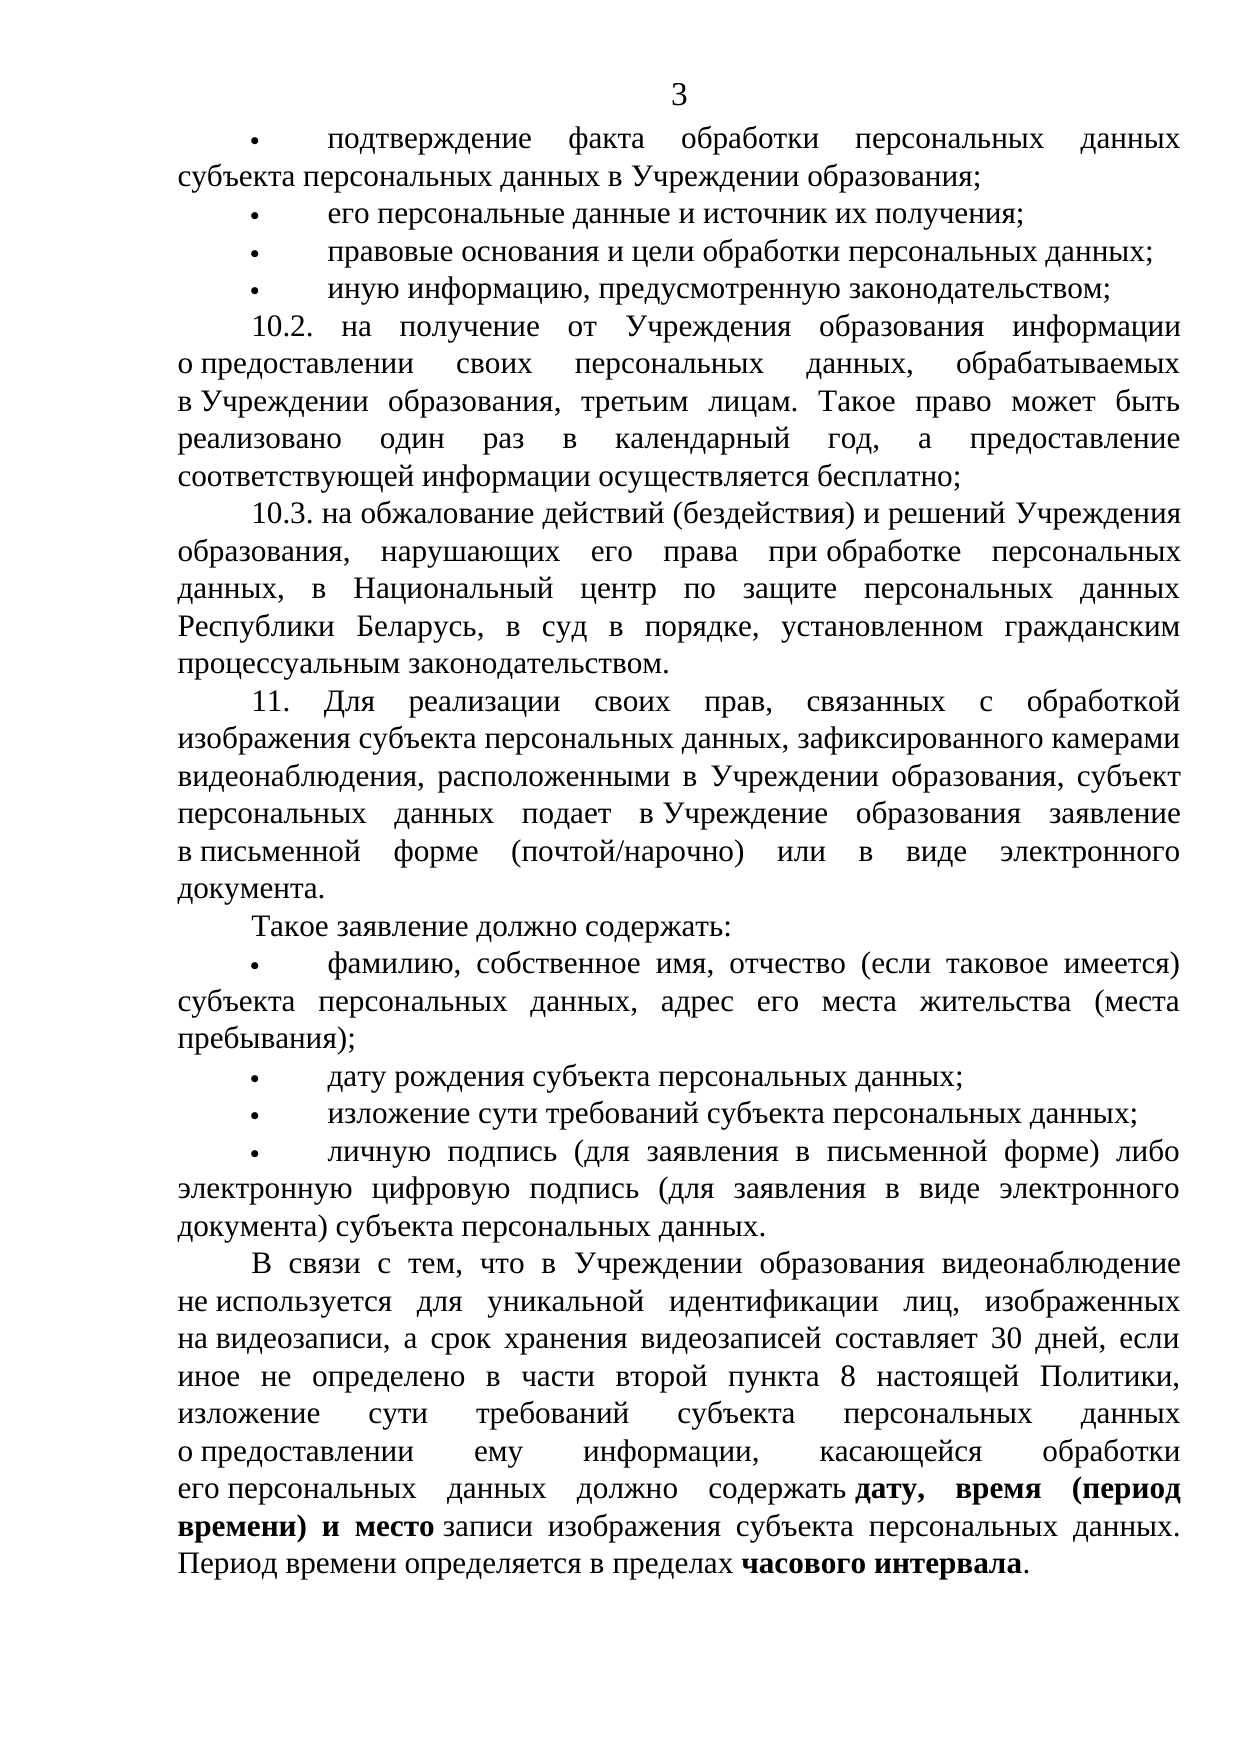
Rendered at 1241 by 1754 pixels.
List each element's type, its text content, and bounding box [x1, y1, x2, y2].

list правовые основания и цели обработки персональных данных; [177, 231, 1181, 268]
text Такое заявление должно содержать: [177, 906, 1181, 943]
list его персональные данные и источник их получения; [177, 193, 1181, 231]
text 10.2. на получение от Учреждения образования информации о предоставлении своих персональных данных, обрабатываемых в Учреждении образования, третьим лицам. Такое право может быть реализовано один раз в календарный год, а предоставление соответствующей информации осуществляется бесплатно; [177, 306, 1181, 493]
list фамилию, собственное имя, отчество (если таковое имеется) субъекта персональных данных, адрес его места жительства (места пребывания); [177, 943, 1181, 1056]
list изложение сути требований субъекта персональных данных; [177, 1093, 1181, 1131]
text 11. Для реализации своих прав, связанных с обработкой изображения субъекта персональных данных, зафиксированного камерами видеонаблюдения, расположенными в Учреждении образования, субъект персональных данных подает в Учреждение образования заявление в письменной форме (почтой/нарочно) или в виде электронного документа. [177, 681, 1181, 906]
list подтверждение факта обработки персональных данных субъекта персональных данных в Учреждении образования; [177, 118, 1181, 193]
text В связи с тем, что в Учреждении образования видеонаблюдение не используется для уникальной идентификации лиц, изображенных на видеозаписи, а срок хранения видеозаписей составляет 30 дней, если иное не определено в части второй пункта 8 настоящей Политики, изложение сути требований субъекта персональных данных о предоставлении ему информации, касающейся обработки его персональных данных должно содержать дату, время (период времени) и место записи изображения субъекта персональных данных. Период времени определяется в пределах часового интервала. [177, 1243, 1181, 1581]
list личную подпись (для заявления в письменной форме) либо электронную цифровую подпись (для заявления в виде электронного документа) субъекта персональных данных. [177, 1131, 1181, 1243]
list иную информацию, предусмотренную законодательством; [177, 268, 1181, 306]
text 10.3. на обжалование действий (бездействия) и решений Учреждения образования, нарушающих его права при обработке персональных данных, в Национальный центр по защите персональных данных Республики Беларусь, в суд в порядке, установленном гражданским процессуальным законодательством. [177, 493, 1181, 681]
list дату рождения субъекта персональных данных; [177, 1056, 1181, 1093]
